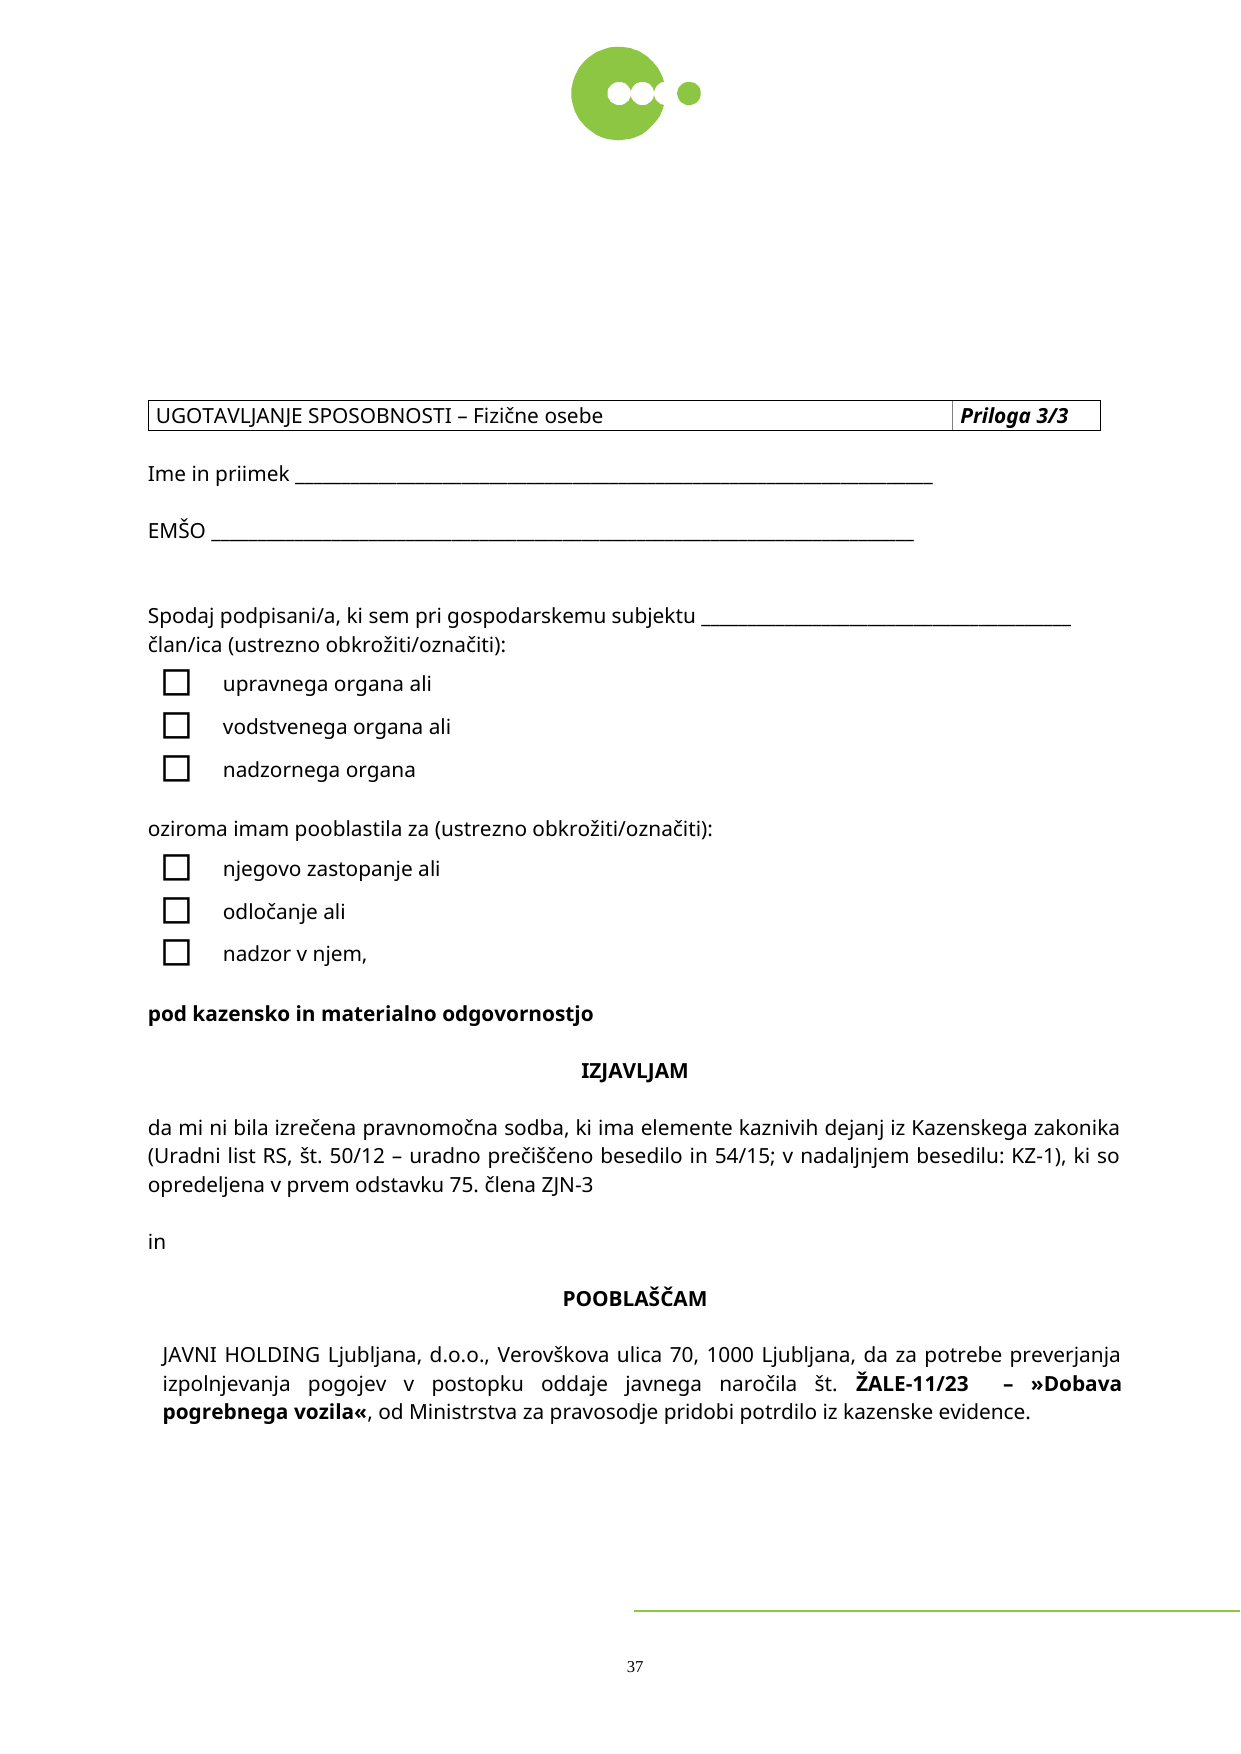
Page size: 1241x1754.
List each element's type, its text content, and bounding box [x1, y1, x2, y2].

list vodstvenega organa ali [185, 701, 1122, 743]
text IZJAVLJAM [148, 1056, 1122, 1084]
text Ime in priimek _____________________________________________________________________ [148, 459, 1122, 488]
list odločanje ali [185, 886, 1122, 928]
text JAVNI HOLDING Ljubljana, d.o.o., Verovškova ulica 70, 1000 Ljubljana, da za potrebe preverjanja izpolnjevanja pogojev v postopku oddaje javnega naročila št. ŽALE-11/23 – »Dobava pogrebnega vozila«, od Ministrstva za pravosodje pridobi potrdilo iz kazenske evidence. [162, 1341, 1122, 1426]
table_header UGOTAVLJANJE SPOSOBNOSTI – Fizične osebe [149, 401, 952, 430]
list upravnega organa ali [185, 658, 1122, 701]
list nadzornega organa [185, 743, 1122, 786]
text in [148, 1227, 1122, 1255]
list njegovo zastopanje ali [185, 843, 1122, 886]
text oziroma imam pooblastila za (ustrezno obkrožiti/označiti): [148, 814, 1122, 843]
text POOBLAŠČAM [148, 1284, 1122, 1312]
text član/ica (ustrezno obkrožiti/označiti): [148, 630, 1122, 658]
list nadzor v njem, [185, 928, 1122, 971]
text EMŠO ____________________________________________________________________________ [148, 516, 1122, 544]
text Spodaj podpisani/a, ki sem pri gospodarskemu subjektu ________________________________________ [148, 601, 1122, 630]
text da mi ni bila izrečena pravnomočna sodba, ki ima elemente kaznivih dejanj iz Kazenskega zakonika (Uradni list RS, št. 50/12 – uradno prečiščeno besedilo in 54/15; v nadaljnjem besedilu: KZ-1), ki so opredeljena v prvem odstavku 75. člena ZJN-3 [148, 1113, 1122, 1198]
table_header Priloga 3/3 [953, 401, 1100, 430]
text pod kazensko in materialno odgovornostjo [148, 999, 1122, 1028]
